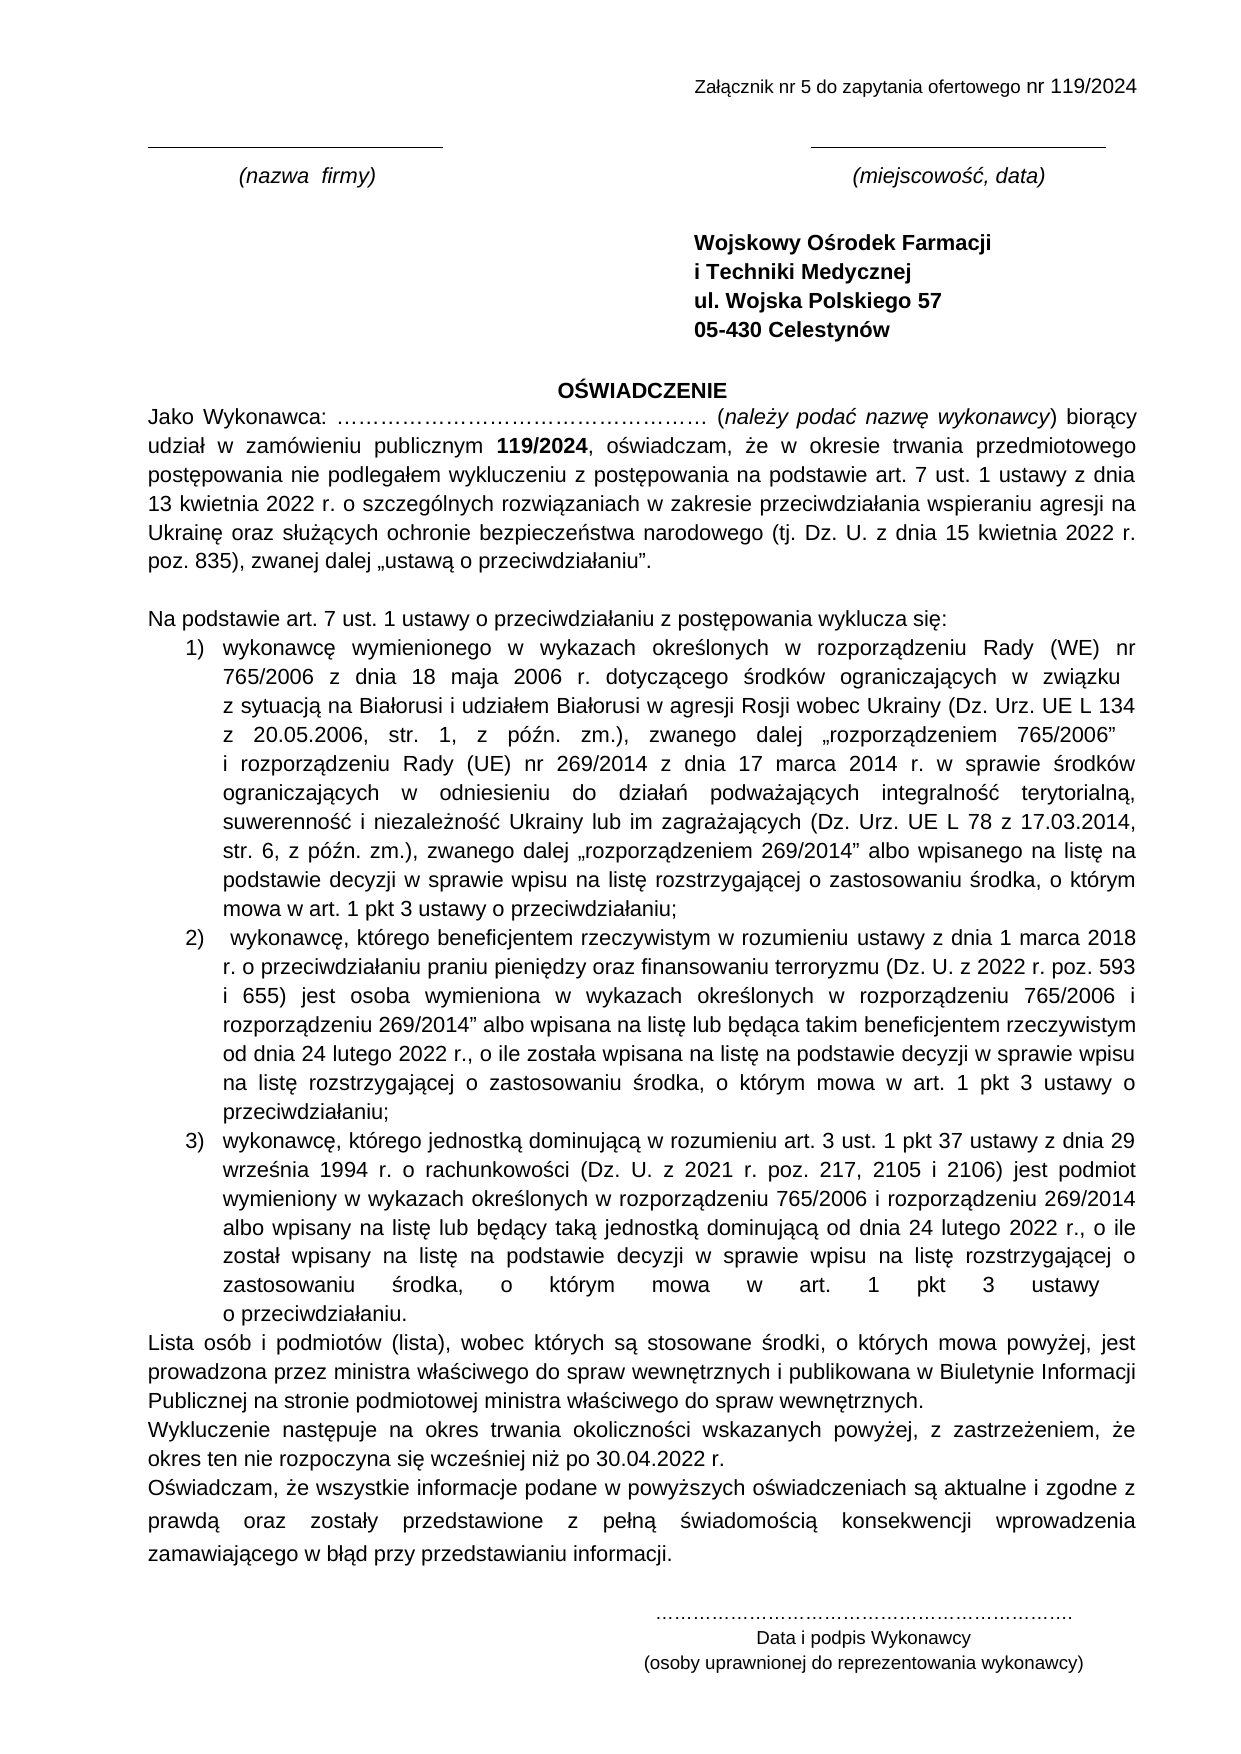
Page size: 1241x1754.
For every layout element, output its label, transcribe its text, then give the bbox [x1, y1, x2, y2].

list wykonawcę, którego jednostką dominującą w rozumieniu art. 3 ust. 1 pkt 37 ustawy z dnia 29 września 1994 r. o rachunkowości (Dz. U. z 2021 r. poz. 217, 2105 i 2106) jest podmiot wymieniony w wykazach określonych w rozporządzeniu 765/2006 i rozporządzeniu 269/2014 albo wpisany na listę lub będący taką jednostką dominującą od dnia 24 lutego 2022 r., o ile został wpisany na listę na podstawie decyzji w sprawie wpisu na listę rozstrzygającej o zastosowaniu środka, o którym mowa w art. 1 pkt 3 ustawy o przeciwdziałaniu. [185, 1127, 1137, 1326]
text OŚWIADCZENIE [148, 378, 1137, 403]
list wykonawcę, którego beneficjentem rzeczywistym w rozumieniu ustawy z dnia 1 marca 2018 r. o przeciwdziałaniu praniu pieniędzy oraz finansowaniu terroryzmu (Dz. U. z 2022 r. poz. 593 i 655) jest osoba wymieniona w wykazach określonych w rozporządzeniu 765/2006 i rozporządzeniu 269/2014” albo wpisana na listę lub będąca takim beneficjentem rzeczywistym od dnia 24 lutego 2022 r., o ile została wpisana na listę na podstawie decyzji w sprawie wpisu na listę rozstrzygającej o zastosowaniu środka, o którym mowa w art. 1 pkt 3 ustawy o przeciwdziałaniu; [185, 925, 1137, 1124]
text Oświadczam, że wszystkie informacje podane w powyższych oświadczeniach są aktualne i zgodne z prawdą oraz zostały przedstawione z pełną świadomością konsekwencji wprowadzenia zamawiającego w błąd przy przedstawianiu informacji. [148, 1475, 1137, 1566]
text Wykluczenie następuje na okres trwania okoliczności wskazanych powyżej, z zastrzeżeniem, że okres ten nie rozpoczyna się wcześniej niż po 30.04.2022 r. [148, 1417, 1137, 1471]
list wykonawcę wymienionego w wykazach określonych w rozporządzeniu Rady (WE) nr 765/2006 z dnia 18 maja 2006 r. dotyczącego środków ograniczających w związku z sytuacją na Białorusi i udziałem Białorusi w agresji Rosji wobec Ukrainy (Dz. Urz. UE L 134 z 20.05.2006, str. 1, z późn. zm.), zwanego dalej „rozporządzeniem 765/2006” i rozporządzeniu Rady (UE) nr 269/2014 z dnia 17 marca 2014 r. w sprawie środków ograniczających w odniesieniu do działań podważających integralność terytorialną, suwerenność i niezależność Ukrainy lub im zagrażających (Dz. Urz. UE L 78 z 17.03.2014, str. 6, z późn. zm.), zwanego dalej „rozporządzeniem 269/2014” albo wpisanego na listę na podstawie decyzji w sprawie wpisu na listę rozstrzygającej o zastosowaniu środka, o którym mowa w art. 1 pkt 3 ustawy o przeciwdziałaniu; [185, 635, 1137, 921]
list ul. Wojska Polskiego 57 [694, 288, 1137, 313]
text Na podstawie art. 7 ust. 1 ustawy o przeciwdziałaniu z postępowania wyklucza się: [148, 606, 1137, 631]
text (osoby uprawnionej do reprezentowania wykonawcy) [590, 1652, 1137, 1673]
text Lista osób i podmiotów (lista), wobec których są stosowane środki, o których mowa powyżej, jest prowadzona przez ministra właściwego do spraw wewnętrznych i publikowana w Biuletynie Informacji Publicznej na stronie podmiotowej ministra właściwego do spraw wewnętrznych. [148, 1330, 1137, 1413]
list Wojskowy Ośrodek Farmacji [694, 230, 1137, 255]
list i Techniki Medycznej [694, 259, 1137, 284]
list 05-430 Celestynów [694, 317, 1137, 342]
text Data i podpis Wykonawcy [590, 1627, 1137, 1648]
text …………………………………………………………. [590, 1602, 1137, 1624]
text Jako Wykonawca: …………………………………………… (należy podać nazwę wykonawcy) biorący udział w zamówieniu publicznym 119/2024, oświadczam, że w okresie trwania przedmiotowego postępowania nie podlegałem wykluczeniu z postępowania na podstawie art. 7 ust. 1 ustawy z dnia 13 kwietnia 2022 r. o szczególnych rozwiązaniach w zakresie przeciwdziałania wspieraniu agresji na Ukrainę oraz służących ochronie bezpieczeństwa narodowego (tj. Dz. U. z dnia 15 kwietnia 2022 r. poz. 835), zwanej dalej „ustawą o przeciwdziałaniu”. [148, 403, 1137, 573]
text (nazwa firmy) (miejscowość, data) [148, 163, 1137, 188]
